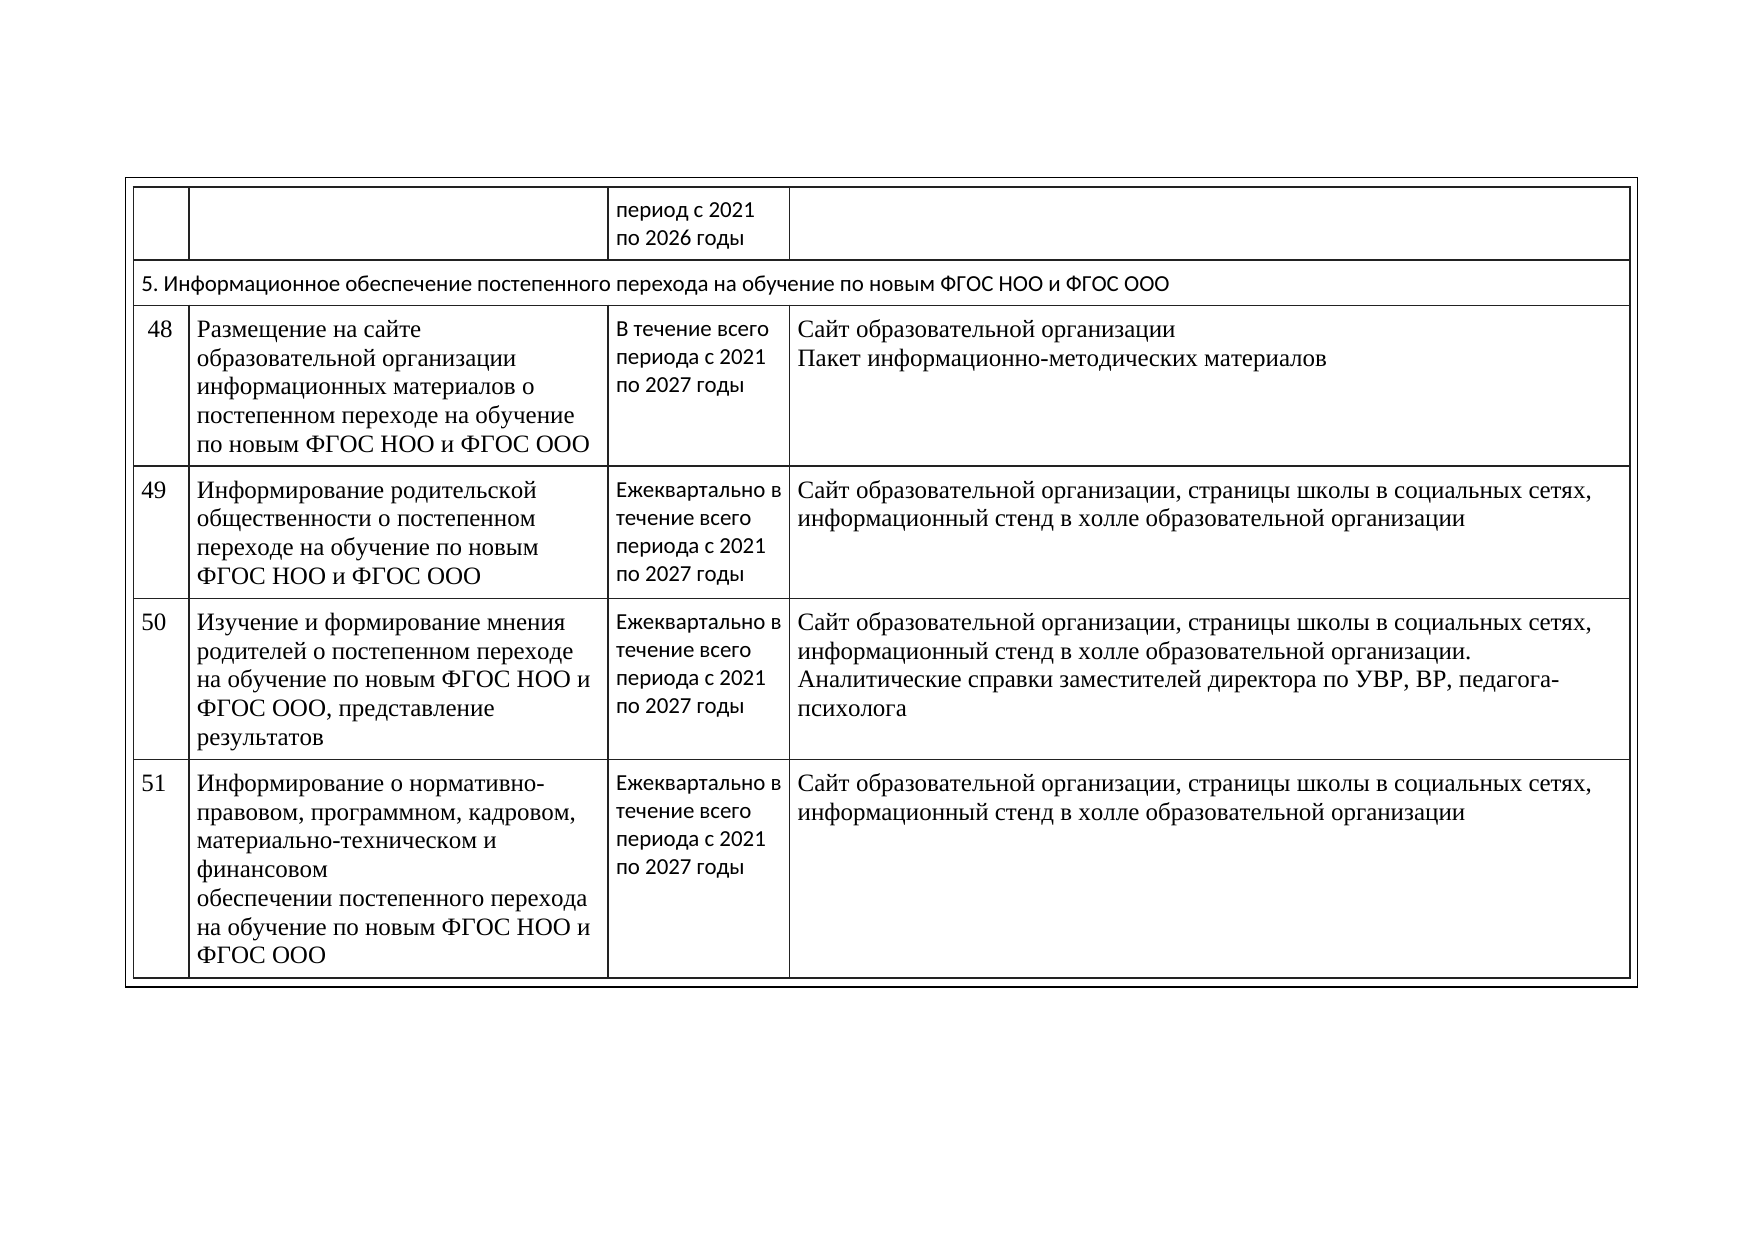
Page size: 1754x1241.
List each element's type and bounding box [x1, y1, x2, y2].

table_header [126, 178, 1637, 986]
